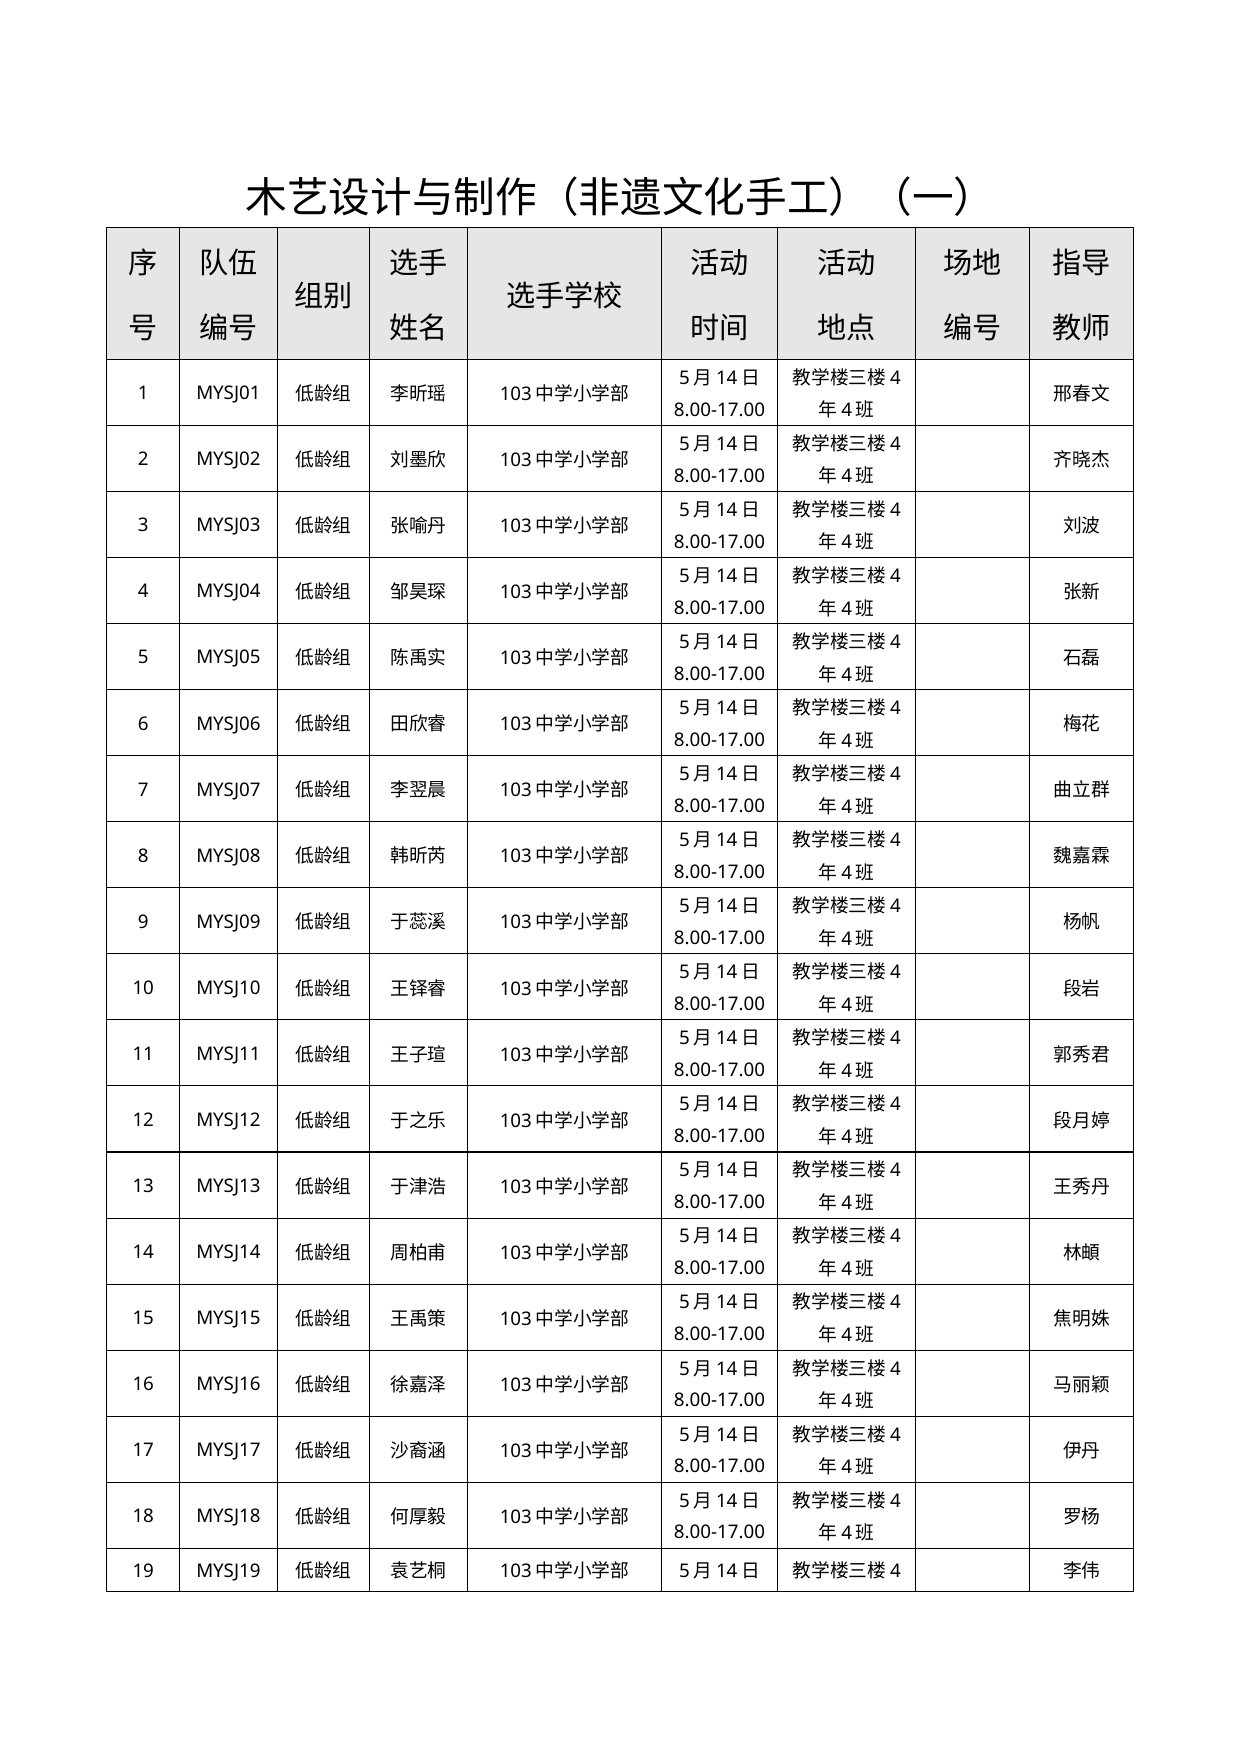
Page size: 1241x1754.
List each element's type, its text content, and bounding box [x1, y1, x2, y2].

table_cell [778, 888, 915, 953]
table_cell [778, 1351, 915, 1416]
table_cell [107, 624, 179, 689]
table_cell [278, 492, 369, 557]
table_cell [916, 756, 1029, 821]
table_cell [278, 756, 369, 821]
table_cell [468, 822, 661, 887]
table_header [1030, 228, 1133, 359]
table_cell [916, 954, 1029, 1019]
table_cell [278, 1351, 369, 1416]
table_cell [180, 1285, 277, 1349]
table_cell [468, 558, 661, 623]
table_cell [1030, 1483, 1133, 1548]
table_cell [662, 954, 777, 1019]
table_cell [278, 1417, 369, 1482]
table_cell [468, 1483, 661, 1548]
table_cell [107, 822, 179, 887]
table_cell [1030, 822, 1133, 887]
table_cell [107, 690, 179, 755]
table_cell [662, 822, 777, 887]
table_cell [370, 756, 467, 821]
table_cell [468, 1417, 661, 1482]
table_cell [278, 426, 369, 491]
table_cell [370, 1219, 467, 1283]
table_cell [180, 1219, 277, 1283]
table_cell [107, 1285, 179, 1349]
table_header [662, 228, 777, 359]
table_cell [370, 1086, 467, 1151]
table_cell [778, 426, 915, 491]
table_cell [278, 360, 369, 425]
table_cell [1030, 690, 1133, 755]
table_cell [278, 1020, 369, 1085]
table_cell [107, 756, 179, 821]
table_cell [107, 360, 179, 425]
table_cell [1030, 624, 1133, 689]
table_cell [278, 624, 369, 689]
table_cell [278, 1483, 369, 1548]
text 木艺设计与制作（非遗文化手工）（一） [118, 162, 1122, 227]
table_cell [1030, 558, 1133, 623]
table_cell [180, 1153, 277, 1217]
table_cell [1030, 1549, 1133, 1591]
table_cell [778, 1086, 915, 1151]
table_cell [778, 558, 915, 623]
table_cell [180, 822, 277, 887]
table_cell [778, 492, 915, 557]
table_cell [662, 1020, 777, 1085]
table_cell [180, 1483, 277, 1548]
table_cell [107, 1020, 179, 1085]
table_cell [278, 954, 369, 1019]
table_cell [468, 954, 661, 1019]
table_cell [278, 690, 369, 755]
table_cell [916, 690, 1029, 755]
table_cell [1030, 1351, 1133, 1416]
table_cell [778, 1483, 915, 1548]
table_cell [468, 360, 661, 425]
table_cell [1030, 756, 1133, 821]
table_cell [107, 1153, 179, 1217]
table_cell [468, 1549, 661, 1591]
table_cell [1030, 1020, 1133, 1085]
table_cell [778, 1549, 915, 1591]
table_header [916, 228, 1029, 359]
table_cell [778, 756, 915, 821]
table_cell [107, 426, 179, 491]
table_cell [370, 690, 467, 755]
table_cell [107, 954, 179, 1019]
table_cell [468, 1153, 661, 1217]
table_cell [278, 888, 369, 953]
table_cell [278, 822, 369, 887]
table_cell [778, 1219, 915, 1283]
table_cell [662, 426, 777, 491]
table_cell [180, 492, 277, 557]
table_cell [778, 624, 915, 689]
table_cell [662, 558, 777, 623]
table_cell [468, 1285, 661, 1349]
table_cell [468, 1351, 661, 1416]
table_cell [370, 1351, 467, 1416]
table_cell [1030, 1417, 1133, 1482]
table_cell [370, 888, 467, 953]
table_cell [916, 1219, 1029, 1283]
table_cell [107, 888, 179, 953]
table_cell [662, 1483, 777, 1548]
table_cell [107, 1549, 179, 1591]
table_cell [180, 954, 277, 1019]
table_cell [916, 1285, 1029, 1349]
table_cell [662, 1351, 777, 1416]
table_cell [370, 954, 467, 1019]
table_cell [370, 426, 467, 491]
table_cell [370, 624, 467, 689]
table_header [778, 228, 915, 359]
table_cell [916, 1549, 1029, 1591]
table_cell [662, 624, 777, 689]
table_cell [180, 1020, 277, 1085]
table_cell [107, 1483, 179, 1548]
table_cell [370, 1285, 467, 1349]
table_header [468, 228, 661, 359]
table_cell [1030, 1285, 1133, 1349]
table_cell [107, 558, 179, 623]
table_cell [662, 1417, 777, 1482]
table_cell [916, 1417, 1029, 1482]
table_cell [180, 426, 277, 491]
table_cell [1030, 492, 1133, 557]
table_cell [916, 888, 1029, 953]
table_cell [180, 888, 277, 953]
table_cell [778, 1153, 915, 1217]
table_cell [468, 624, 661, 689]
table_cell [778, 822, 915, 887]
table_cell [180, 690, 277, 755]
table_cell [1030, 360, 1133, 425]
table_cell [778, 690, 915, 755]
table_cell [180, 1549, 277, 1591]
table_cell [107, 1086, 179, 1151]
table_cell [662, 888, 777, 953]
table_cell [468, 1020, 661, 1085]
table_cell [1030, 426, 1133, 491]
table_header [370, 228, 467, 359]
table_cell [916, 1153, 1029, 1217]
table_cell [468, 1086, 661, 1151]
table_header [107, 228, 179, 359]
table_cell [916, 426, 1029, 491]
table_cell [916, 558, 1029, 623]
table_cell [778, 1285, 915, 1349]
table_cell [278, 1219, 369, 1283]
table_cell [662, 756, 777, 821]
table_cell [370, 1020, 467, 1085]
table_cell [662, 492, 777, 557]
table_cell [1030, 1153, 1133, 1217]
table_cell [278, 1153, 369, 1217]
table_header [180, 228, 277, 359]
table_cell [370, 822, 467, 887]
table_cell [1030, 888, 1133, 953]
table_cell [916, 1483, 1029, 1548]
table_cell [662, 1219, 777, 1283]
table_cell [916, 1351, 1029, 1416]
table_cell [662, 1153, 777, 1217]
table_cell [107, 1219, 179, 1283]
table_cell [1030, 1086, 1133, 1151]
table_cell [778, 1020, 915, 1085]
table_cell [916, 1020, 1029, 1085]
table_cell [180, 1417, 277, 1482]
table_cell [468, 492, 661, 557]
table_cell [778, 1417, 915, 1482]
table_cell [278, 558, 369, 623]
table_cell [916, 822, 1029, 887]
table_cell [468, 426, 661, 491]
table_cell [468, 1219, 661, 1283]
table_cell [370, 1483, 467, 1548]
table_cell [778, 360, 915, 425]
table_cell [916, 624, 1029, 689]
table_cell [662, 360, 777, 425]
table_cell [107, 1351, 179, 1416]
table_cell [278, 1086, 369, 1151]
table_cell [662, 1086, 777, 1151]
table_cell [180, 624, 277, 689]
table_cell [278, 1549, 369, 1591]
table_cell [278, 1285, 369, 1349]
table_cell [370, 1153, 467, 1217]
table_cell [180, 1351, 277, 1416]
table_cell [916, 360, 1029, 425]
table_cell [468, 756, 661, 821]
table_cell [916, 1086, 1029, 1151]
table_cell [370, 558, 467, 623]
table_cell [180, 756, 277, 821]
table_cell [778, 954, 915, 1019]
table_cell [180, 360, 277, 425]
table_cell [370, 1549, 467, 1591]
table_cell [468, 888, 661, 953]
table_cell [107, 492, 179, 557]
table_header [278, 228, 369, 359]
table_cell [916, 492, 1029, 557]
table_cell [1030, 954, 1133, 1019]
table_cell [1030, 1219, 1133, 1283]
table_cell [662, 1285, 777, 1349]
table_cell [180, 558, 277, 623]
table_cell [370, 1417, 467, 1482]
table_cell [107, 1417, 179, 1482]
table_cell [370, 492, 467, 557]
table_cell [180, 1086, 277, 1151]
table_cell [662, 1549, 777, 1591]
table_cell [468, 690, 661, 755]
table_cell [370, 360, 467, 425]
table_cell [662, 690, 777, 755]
